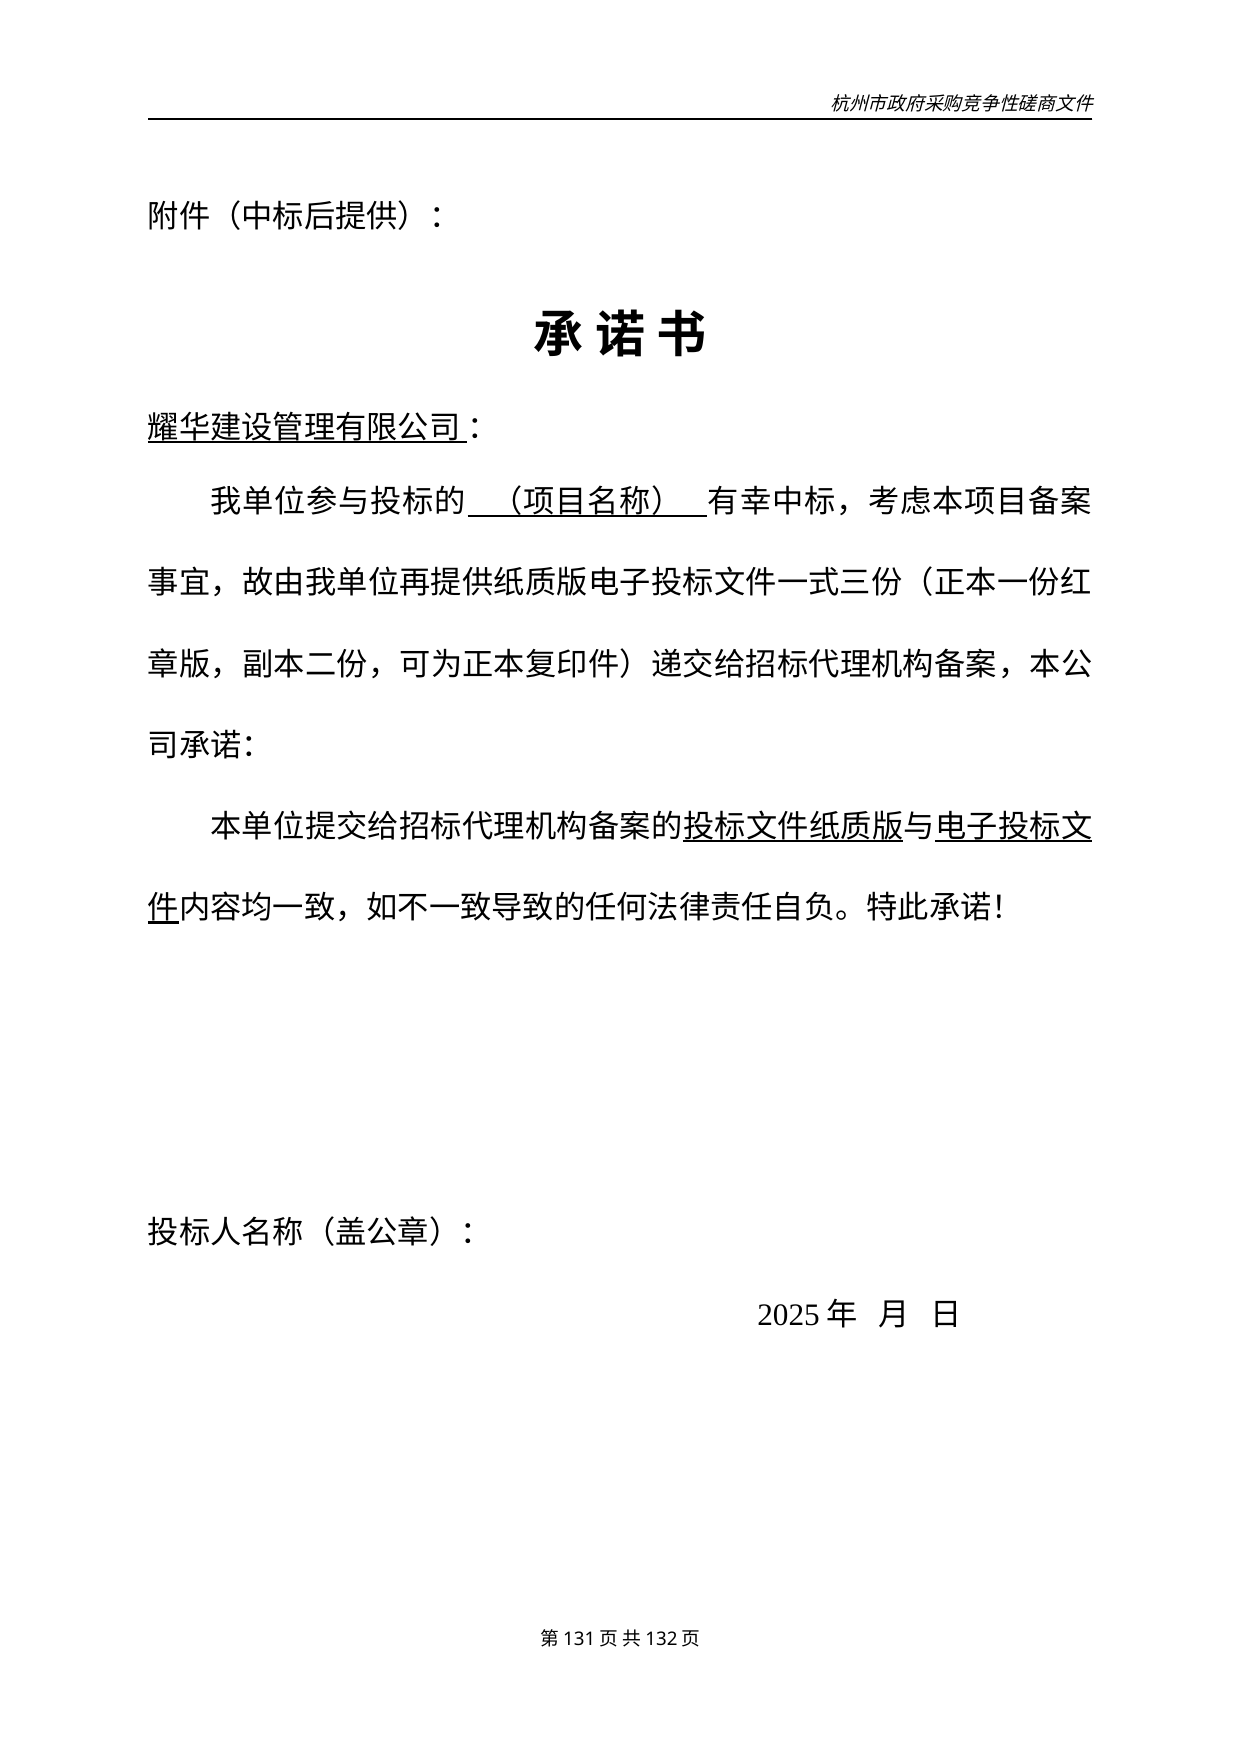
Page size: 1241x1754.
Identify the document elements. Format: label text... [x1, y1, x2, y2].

text 耀华建设管理有限公司 ： [148, 402, 1092, 448]
text 承 诺 书 [148, 294, 1092, 366]
text 我单位参与投标的 （项目名称） 有幸中标，考虑本项目备案事宜，故由我单位再提供纸质版电子投标文件一式三份（正本一份红章版，副本二份，可为正本复印件）递交给招标代理机构备案，本公司承诺： [148, 448, 1092, 773]
text 附件（中标后提供）： [148, 191, 1092, 237]
text 投标人名称（盖公章）： [148, 1179, 1092, 1260]
text 本单位提交给招标代理机构备案的投标文件纸质版与电子投标文件内容均一致，如不一致导致的任何法律责任自负。特此承诺！ [148, 773, 1092, 935]
text 2025年 月 日 [148, 1260, 1092, 1341]
